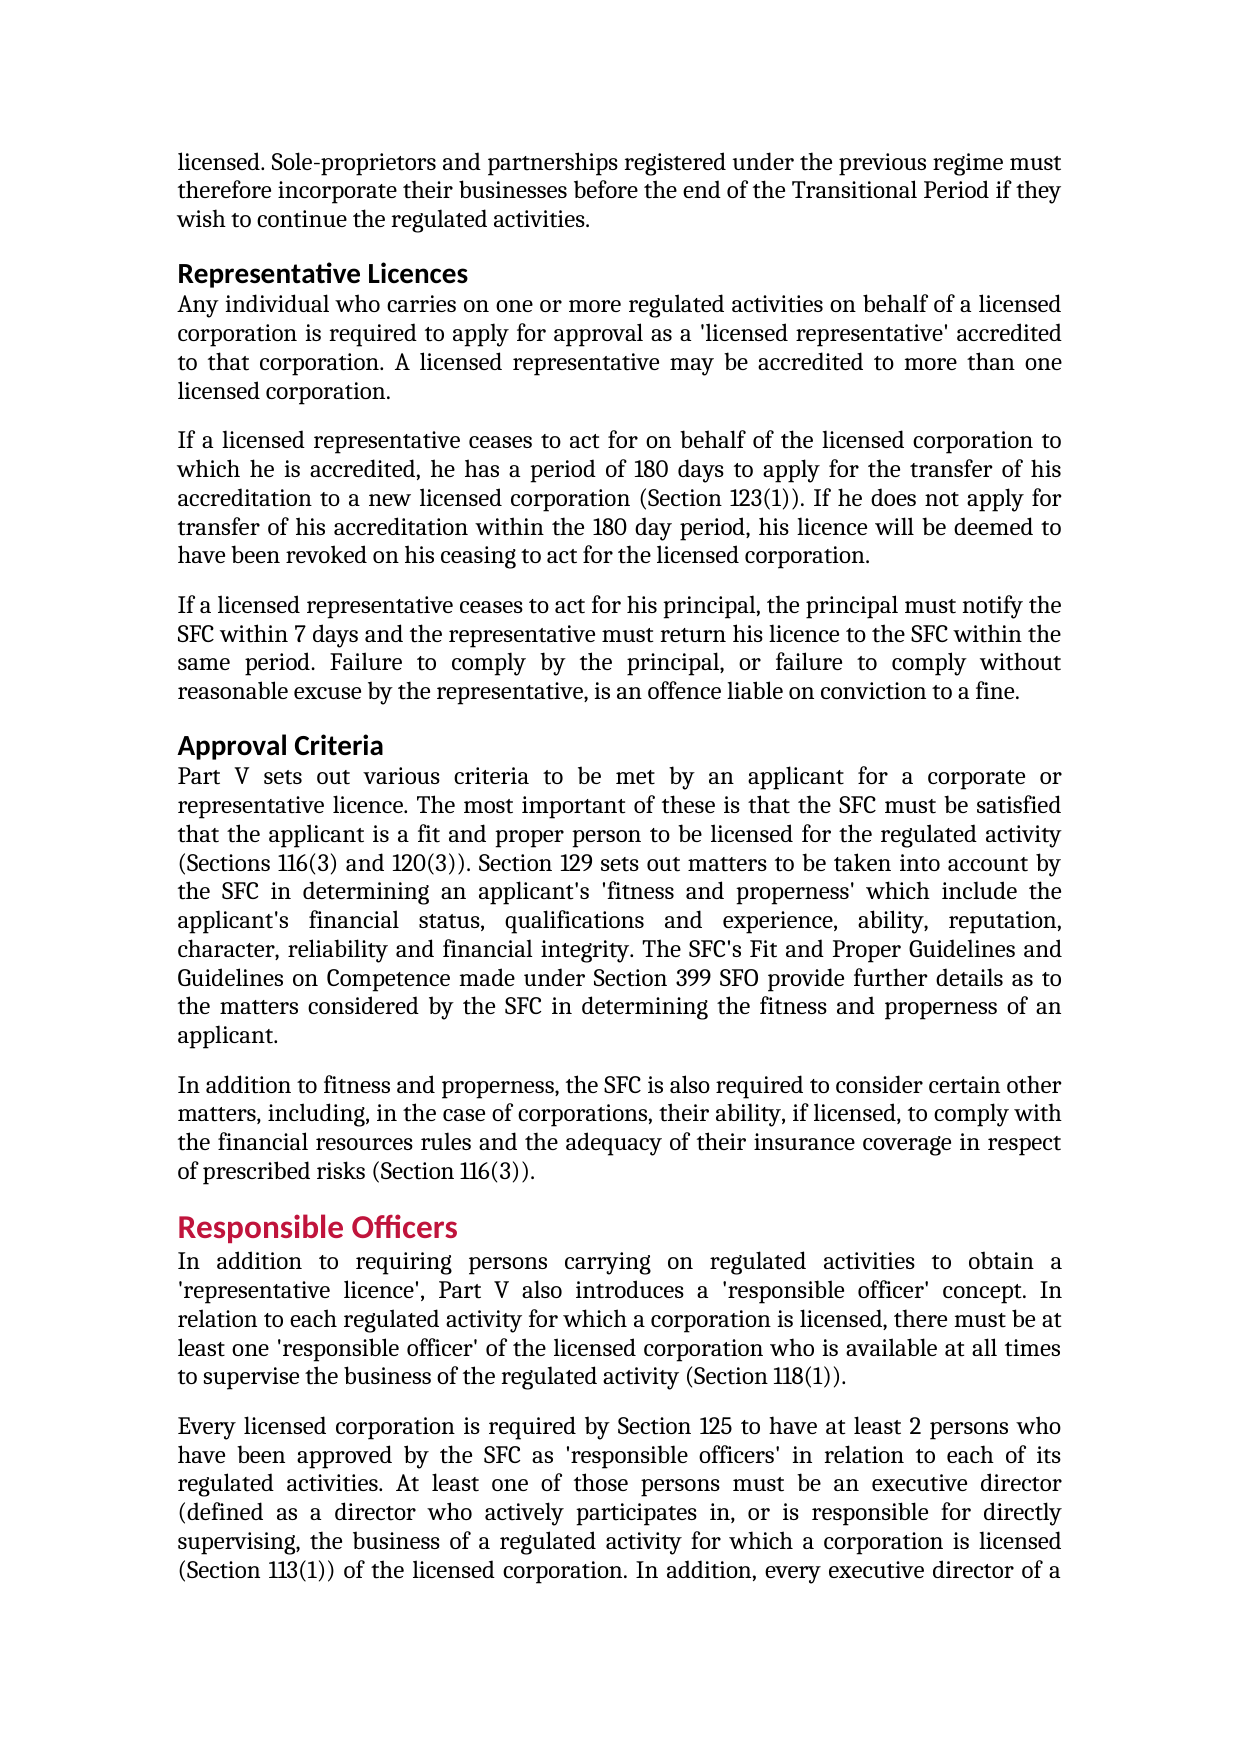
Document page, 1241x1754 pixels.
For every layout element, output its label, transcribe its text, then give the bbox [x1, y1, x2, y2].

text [177, 148, 1063, 234]
text Any individual who carries on one or more regulated activities on behalf of a licensed corporation is required to apply for approval as a 'licensed representative' accredited to that corporation. A licensed representative may be accredited to more than one licensed corporation. [177, 290, 1063, 405]
subtitle Responsible Officers [177, 1206, 1063, 1247]
text If a licensed representative ceases to act for his principal, the principal must notify the SFC within 7 days and the representative must return his licence to the SFC within the same period. Failure to comply by the principal, or failure to comply without reasonable excuse by the representative, is an offence liable on conviction to a fine. [177, 591, 1063, 706]
subtitle Representative Licences [177, 255, 1063, 290]
text In addition to requiring persons carrying on regulated activities to obtain a 'representative licence', Part V also introduces a 'responsible officer' concept. In relation to each regulated activity for which a corporation is licensed, there must be at least one 'responsible officer' of the licensed corporation who is available at all times to supervise the business of the regulated activity (Section 118(1)). [177, 1247, 1063, 1391]
text If a licensed representative ceases to act for on behalf of the licensed corporation to which he is accredited, he has a period of 180 days to apply for the transfer of his accreditation to a new licensed corporation (Section 123(1)). If he does not apply for transfer of his accreditation within the 180 day period, his licence will be deemed to have been revoked on his ceasing to act for the licensed corporation. [177, 426, 1063, 570]
text Part V sets out various criteria to be met by an applicant for a corporate or representative licence. The most important of these is that the SFC must be satisfied that the applicant is a fit and proper person to be licensed for the regulated activity (Sections 116(3) and 120(3)). Section 129 sets out matters to be taken into account by the SFC in determining an applicant's 'fitness and properness' which include the applicant's financial status, qualifications and experience, ability, reputation, character, reliability and financial integrity. The SFC's Fit and Proper Guidelines and Guidelines on Competence made under Section 399 SFO provide further details as to the matters considered by the SFC in determining the fitness and properness of an applicant. [177, 762, 1063, 1050]
subtitle Approval Criteria [177, 727, 1063, 762]
text In addition to fitness and properness, the SFC is also required to consider certain other matters, including, in the case of corporations, their ability, if licensed, to comply with the financial resources rules and the adequacy of their insurance coverage in respect of prescribed risks (Section 116(3)). [177, 1071, 1063, 1186]
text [177, 1412, 1063, 1584]
